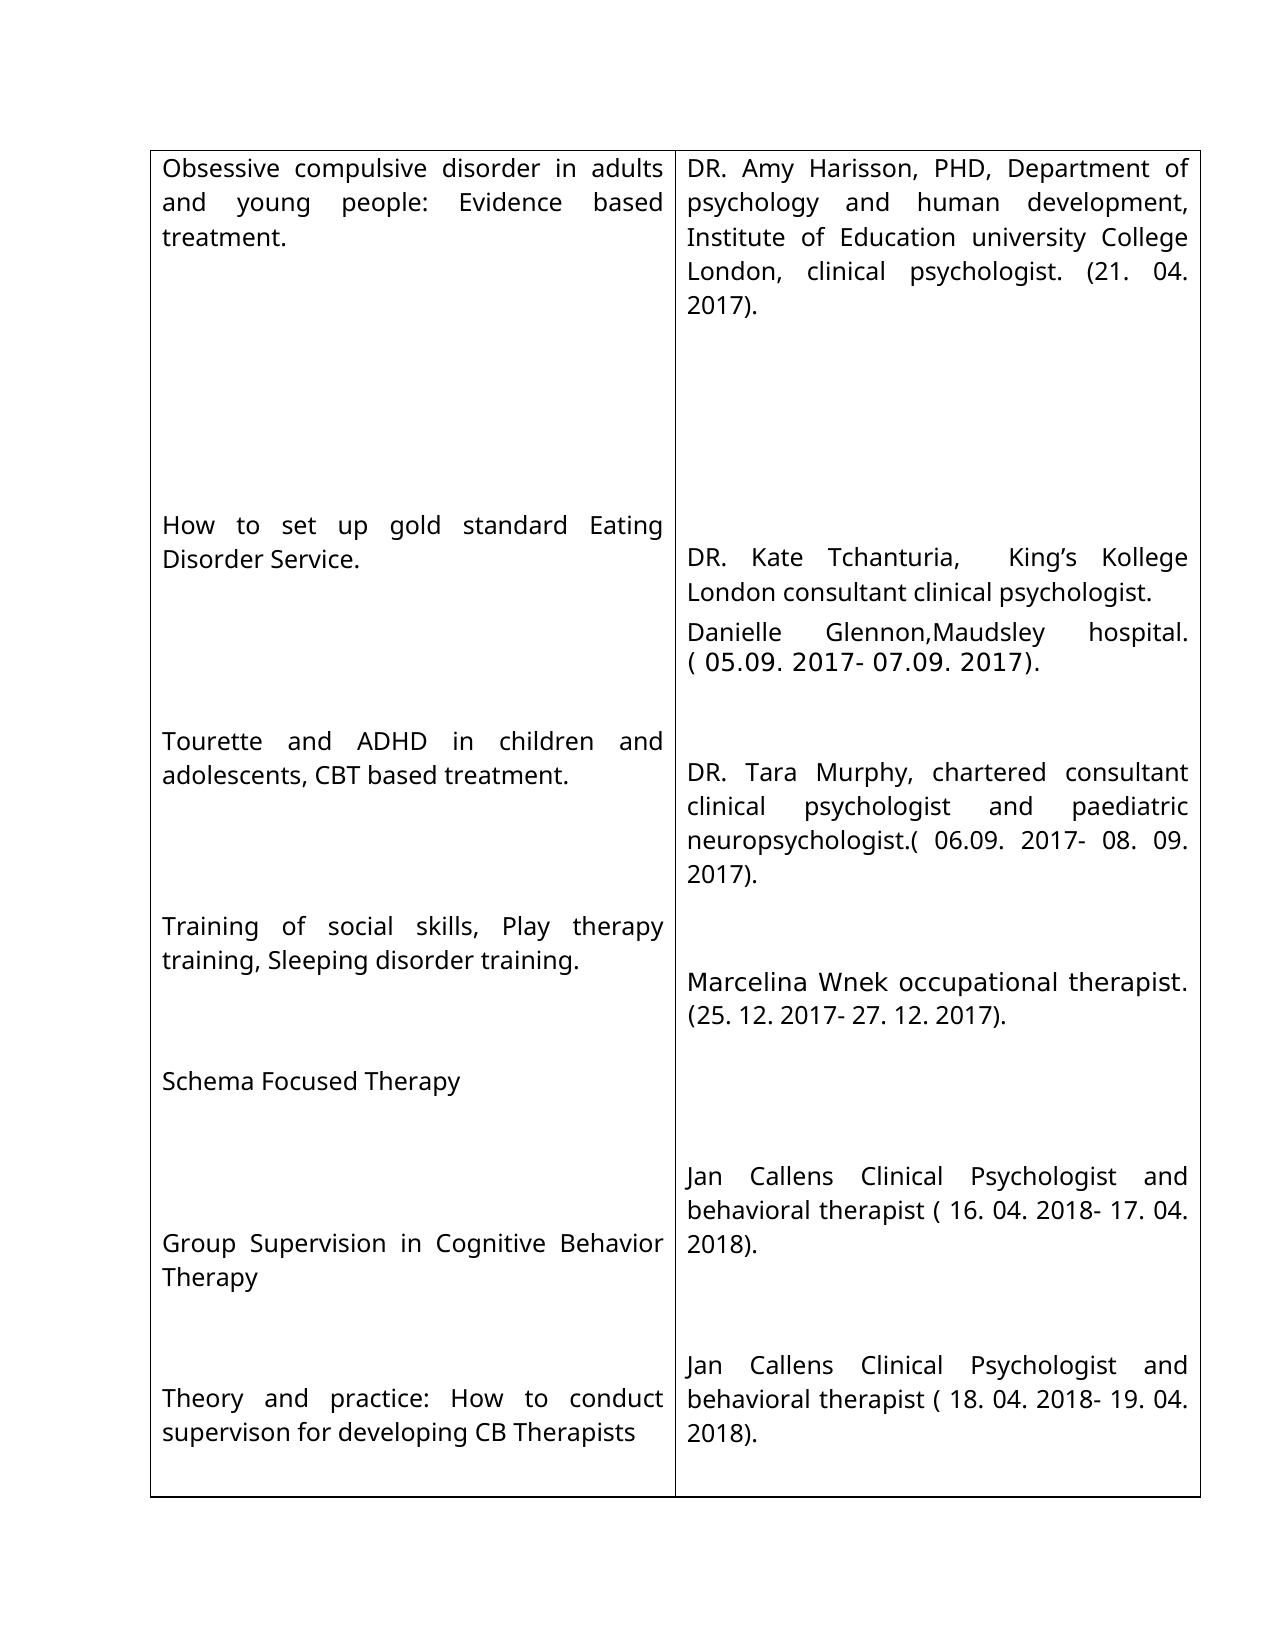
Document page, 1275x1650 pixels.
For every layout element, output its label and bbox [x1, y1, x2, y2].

table_cell [151, 151, 675, 1496]
table_cell [676, 151, 1200, 1496]
